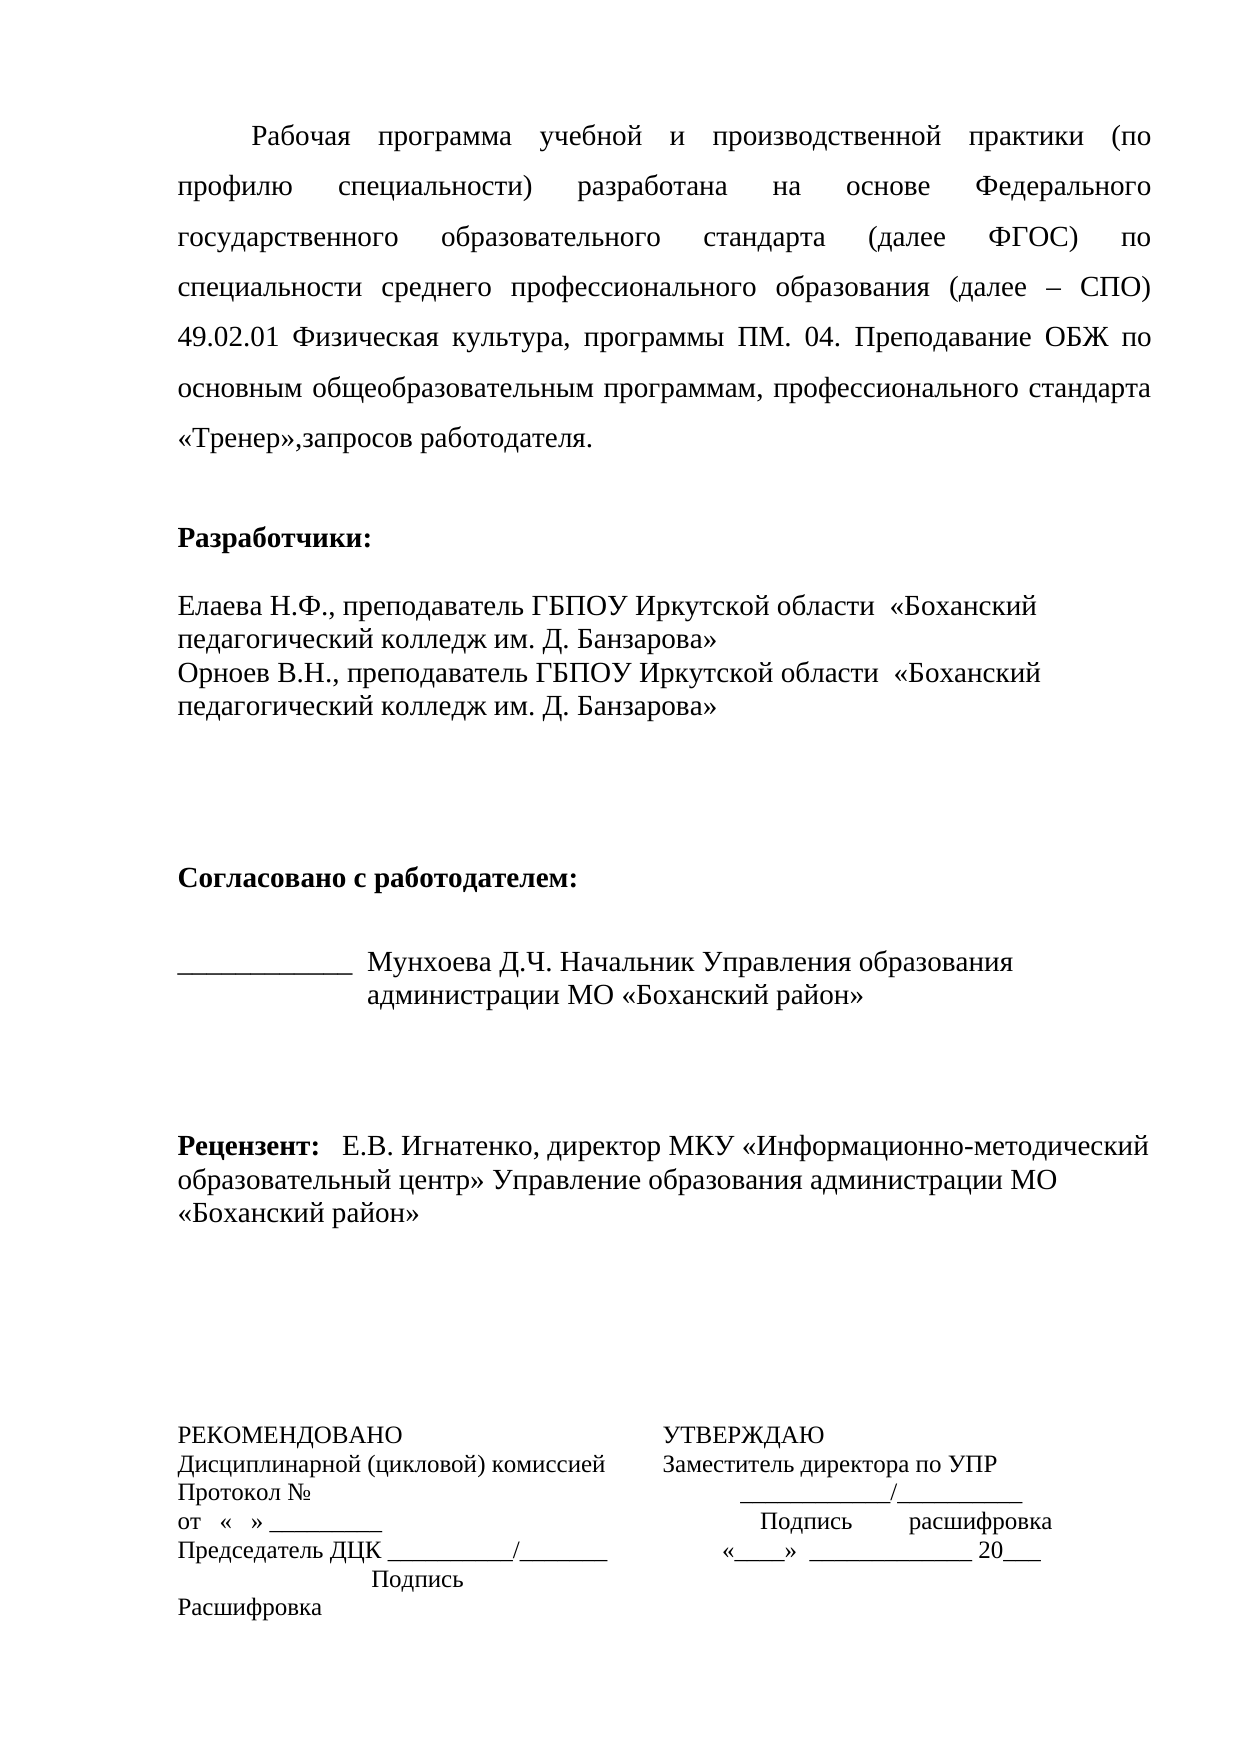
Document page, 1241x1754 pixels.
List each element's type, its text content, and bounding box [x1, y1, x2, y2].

text Согласовано с работодателем: [177, 860, 1152, 893]
text Разработчики: [177, 521, 1152, 554]
table_header УТВЕРЖДАЮ Заместитель директора по УПР ____________/__________ Подпись расшифровка «____» _____________ 20___ [651, 1420, 1111, 1621]
text Рецензент: Е.В. Игнатенко, директор МКУ «Информационно-методический образовательный центр» Управление образования администрации МО «Боханский район» [177, 1128, 1152, 1229]
table_header РЕКОМЕНДОВАНО Дисциплинарной (цикловой) комиссией Протокол № от « » _________ Председатель ДЦК __________/_______ Подпись Расшифровка [166, 1420, 651, 1621]
text Орноев В.Н., преподаватель ГБПОУ Иркутской области «Боханский [177, 655, 1152, 688]
text ____________ Мунхоева Д.Ч. Начальник Управления образования [177, 944, 1152, 977]
text Елаева Н.Ф., преподаватель ГБПОУ Иркутской области «Боханский [177, 588, 1152, 621]
text педагогический колледж им. Д. Банзарова» [177, 621, 1152, 655]
text Рабочая программа учебной и производственной практики (по профилю специальности) разработана на основе Федерального государственного образовательного стандарта (далее ФГОС) по специальности среднего профессионального образования (далее – СПО) 49.02.01 Физическая культура, программы ПМ. 04. Преподавание ОБЖ по основным общеобразовательным программам, профессионального стандарта «Тренер»,запросов работодателя. [177, 118, 1152, 453]
text администрации МО «Боханский район» [177, 977, 1152, 1011]
text педагогический колледж им. Д. Банзарова» [177, 688, 1152, 722]
